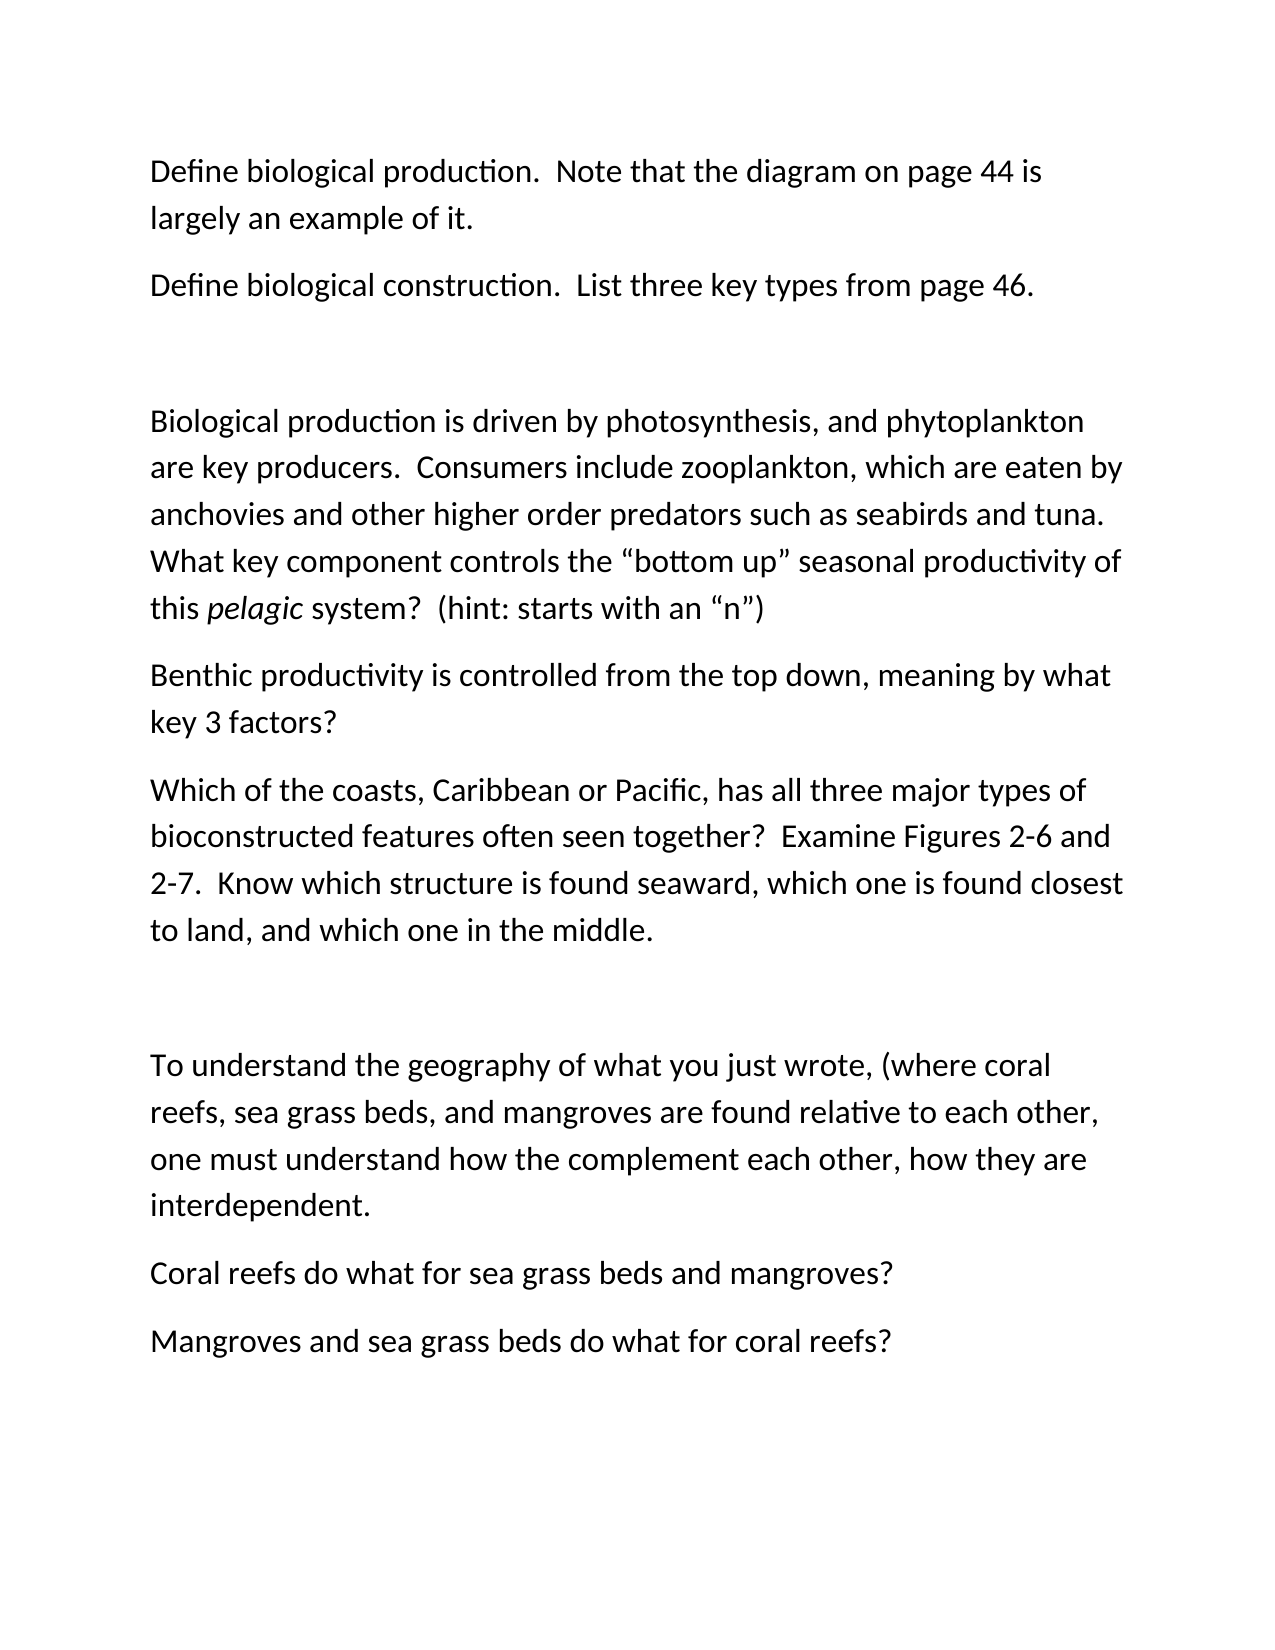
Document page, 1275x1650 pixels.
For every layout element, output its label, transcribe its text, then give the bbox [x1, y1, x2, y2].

text Mangroves and sea grass beds do what for coral reefs? [150, 1320, 1125, 1360]
text Define biological construction. List three key types from page 46. [150, 264, 1125, 305]
text Biological production is driven by photosynthesis, and phytoplankton are key producers. Consumers include zooplankton, which are eaten by anchovies and other higher order predators such as seabirds and tuna. What key component controls the “bottom up” seasonal productivity of this pelagic system? (hint: starts with an “n”) [150, 399, 1125, 627]
text Coral reefs do what for sea grass beds and mangroves? [150, 1252, 1125, 1293]
text Benthic productivity is controlled from the top down, meaning by what key 3 factors? [150, 654, 1125, 742]
text Which of the coasts, or Pacific, has all three major types of bioconstructed features often seen together? Examine Figures 2-6 and 2-7. Know which structure is found seaward, which one is found closest to land, and which one in the middle. [150, 769, 1125, 950]
text To understand the geography of what you just wrote, (where coral reefs, sea grass beds, and mangroves are found relative to each other, one must understand how the complement each other, how they are interdependent. [150, 1044, 1125, 1225]
text Define biological production. Note that the diagram on page 44 is largely an example of it. [150, 150, 1125, 237]
